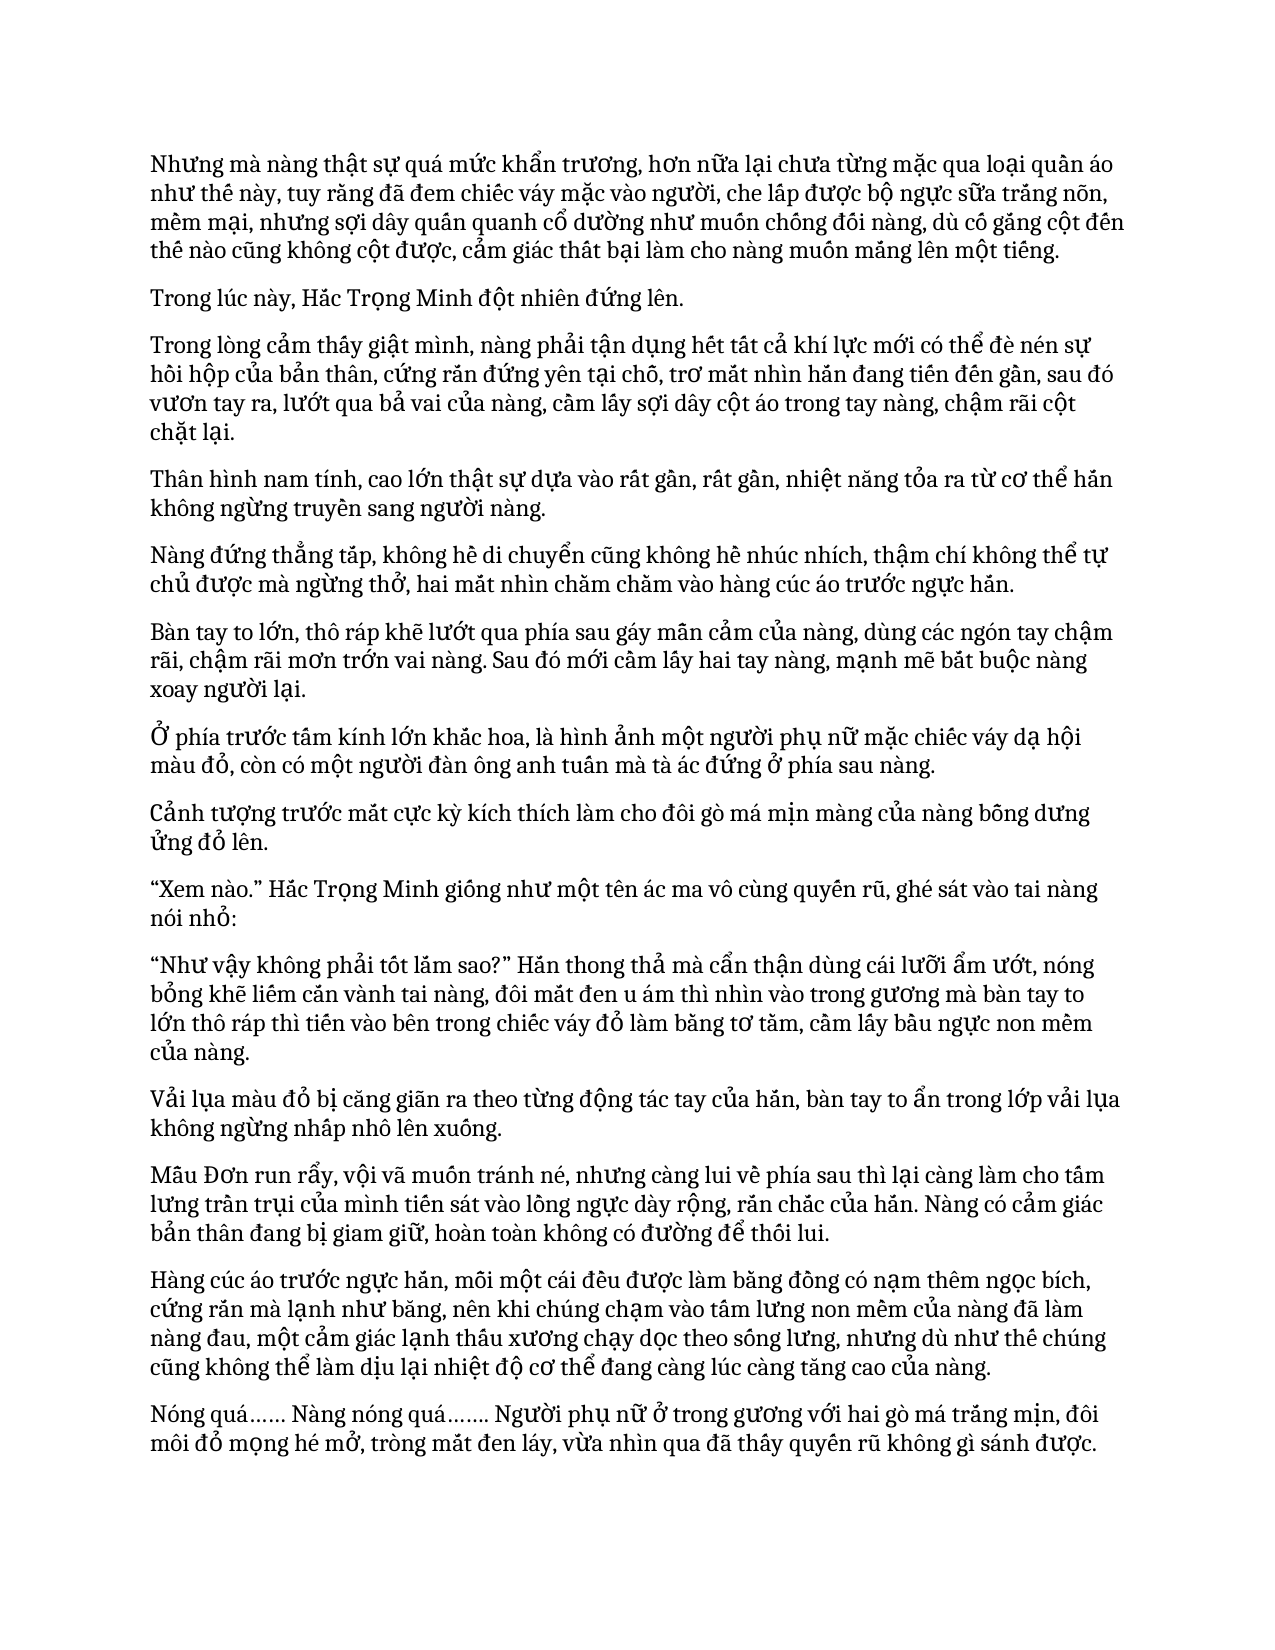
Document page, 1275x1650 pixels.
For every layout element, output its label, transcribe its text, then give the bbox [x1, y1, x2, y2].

text Nàng đứng thẳng tắp, không hề di chuyển cũng không hề nhúc nhích, thậm chí không thể tự chủ được mà ngừng thở, hai mắt nhìn chằm chằm vào hàng cúc áo trước ngực hắn. [150, 541, 1125, 599]
text Bàn tay to lớn, thô ráp khẽ lướt qua phía sau gáy mẫn cảm của nàng, dùng các ngón tay chậm rãi, chậm rãi mơn trớn vai nàng. Sau đó mới cầm lấy hai tay nàng, mạnh mẽ bắt buộc nàng xoay người lại. [150, 617, 1125, 704]
text “Xem nào.” Hắc Trọng Minh giống như một tên ác ma vô cùng quyến rũ, ghé sát vào tai nàng nói nhỏ: [150, 875, 1125, 932]
text Nóng quá…… Nàng nóng quá……. Người phụ nữ ở trong gương với hai gò má trắng mịn, đôi môi đỏ mọng hé mở, tròng mắt đen láy, vừa nhìn qua đã thấy quyến rũ không gì sánh được. [150, 1400, 1125, 1457]
text Hàng cúc áo trước ngực hắn, mỗi một cái đều được làm bằng đồng có nạm thêm ngọc bích, cứng rắn mà lạnh như băng, nên khi chúng chạm vào tấm lưng non mềm của nàng đã làm nàng đau, một cảm giác lạnh thấu xương chạy dọc theo sống lưng, nhưng dù như thế chúng cũng không thể làm dịu lại nhiệt độ cơ thể đang càng lúc càng tăng cao của nàng. [150, 1266, 1125, 1381]
text Mẫu Đơn run rẩy, vội vã muốn tránh né, nhưng càng lui về phía sau thì lại càng làm cho tấm lưng trần trụi của mình tiến sát vào lồng ngực dày rộng, rắn chắc của hắn. Nàng có cảm giác bản thân đang bị giam giữ, hoàn toàn không có đường để thối lui. [150, 1161, 1125, 1247]
text Trong lúc này, Hắc Trọng Minh đột nhiên đứng lên. [150, 284, 1125, 312]
text Trong lòng cảm thấy giật mình, nàng phải tận dụng hết tất cả khí lực mới có thể đè nén sự hồi hộp của bản thân, cứng rắn đứng yên tại chỗ, trơ mắt nhìn hắn đang tiến đến gần, sau đó vươn tay ra, lướt qua bả vai của nàng, cầm lấy sợi dây cột áo trong tay nàng, chậm rãi cột chặt lại. [150, 331, 1125, 446]
text Ở phía trước tấm kính lớn khắc hoa, là hình ảnh một người phụ nữ mặc chiếc váy dạ hội màu đỏ, còn có một người đàn ông anh tuấn mà tà ác đứng ở phía sau nàng. [150, 722, 1125, 780]
text Cảnh tượng trước mắt cực kỳ kích thích làm cho đôi gò má mịn màng của nàng bỗng dưng ửng đỏ lên. [150, 799, 1125, 856]
text Nhưng mà nàng thật sự quá mức khẩn trương, hơn nữa lại chưa từng mặc qua loại quần áo như thế này, tuy rằng đã đem chiếc váy mặc vào người, che lấp được bộ ngực sữa trắng nõn, mềm mại, nhưng sợi dây quấn quanh cổ dường như muốn chống đối nàng, dù cố gắng cột đến thế nào cũng không cột được, cảm giác thất bại làm cho nàng muốn mắng lên một tiếng. [150, 150, 1125, 265]
text “Như vậy không phải tốt lắm sao?” Hắn thong thả mà cẩn thận dùng cái lưỡi ẩm ướt, nóng bỏng khẽ liếm cắn vành tai nàng, đôi mắt đen u ám thì nhìn vào trong gương mà bàn tay to lớn thô ráp thì tiến vào bên trong chiếc váy đỏ làm bằng tơ tằm, cầm lấy bầu ngực non mềm của nàng. [150, 951, 1125, 1066]
text Thân hình nam tính, cao lớn thật sự dựa vào rất gần, rất gần, nhiệt năng tỏa ra từ cơ thể hắn không ngừng truyền sang người nàng. [150, 465, 1125, 522]
text Vải lụa màu đỏ bị căng giãn ra theo từng động tác tay của hắn, bàn tay to ẩn trong lớp vải lụa không ngừng nhấp nhô lên xuống. [150, 1085, 1125, 1142]
